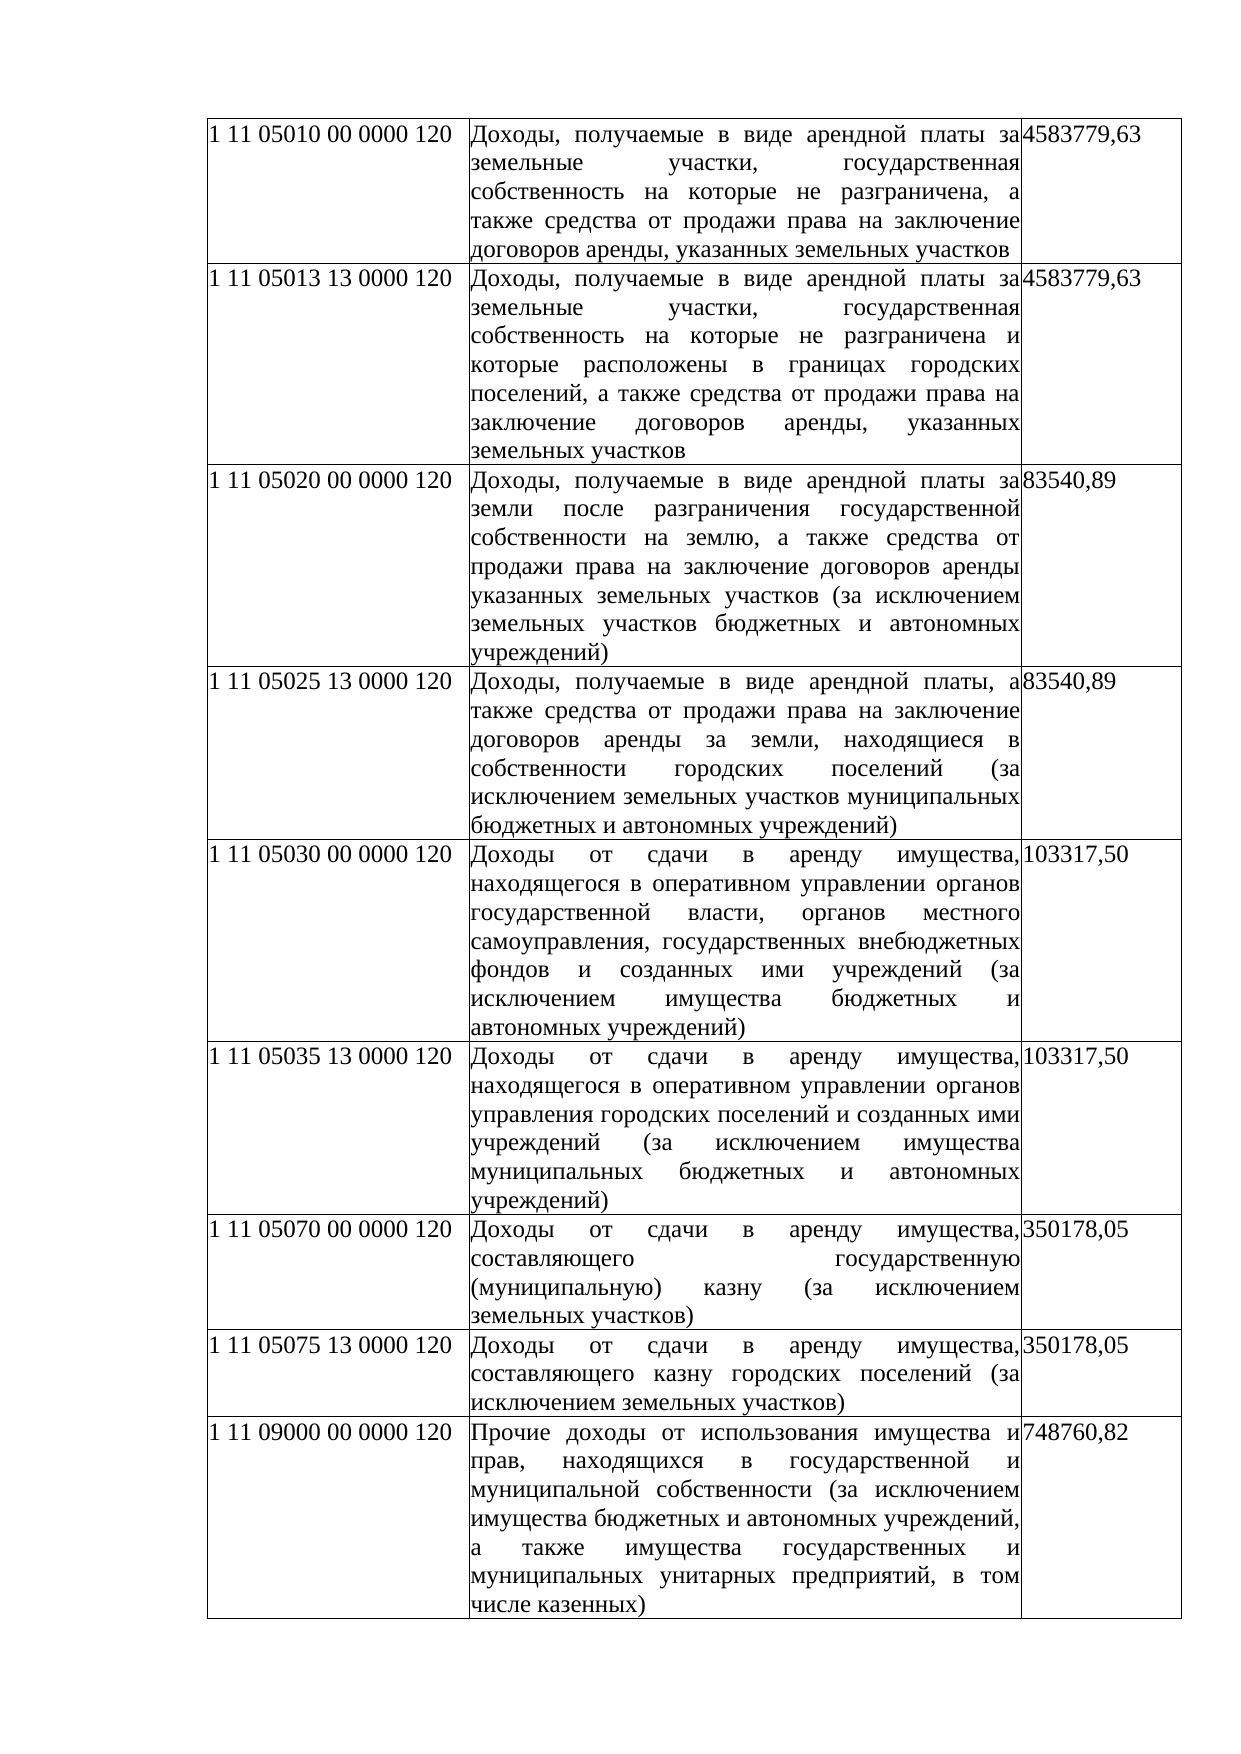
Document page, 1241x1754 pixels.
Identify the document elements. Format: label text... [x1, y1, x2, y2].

table_cell 1 11 05075 13 0000 120 [208, 1330, 469, 1416]
table_cell 1 11 05020 00 0000 120 [208, 465, 469, 666]
table_cell 83540,89 [1022, 667, 1181, 839]
table_cell 1 11 05070 00 0000 120 [208, 1215, 469, 1329]
table_cell Прочие доходы от использования имущества и прав, находящихся в государственной и муниципальной собственности (за исключением имущества бюджетных и автономных учреждений, а также имущества государственных и муниципальных унитарных предприятий, в том числе казенных) [470, 1417, 1021, 1618]
table_cell Доходы, получаемые в виде арендной платы за земельные участки, государственная собственность на которые не разграничена и которые расположены в границах городских поселений, а также средства от продажи права на заключение договоров аренды, указанных земельных участков [470, 264, 1021, 464]
table_cell Доходы от сдачи в аренду имущества, находящегося в оперативном управлении органов государственной власти, органов местного самоуправления, государственных внебюджетных фондов и созданных ими учреждений (за исключением имущества бюджетных и автономных учреждений) [470, 840, 1021, 1041]
table_cell 1 11 05025 13 0000 120 [208, 667, 469, 839]
table_cell 1 11 05030 00 0000 120 [208, 840, 469, 1041]
table_cell 1 11 05013 13 0000 120 [208, 264, 469, 464]
table_cell 103317,50 [1022, 840, 1181, 1041]
table_cell 748760,82 [1022, 1417, 1181, 1618]
table_cell 1 11 09000 00 0000 120 [208, 1417, 469, 1618]
table_cell 83540,89 [1022, 465, 1181, 666]
table_cell Доходы, получаемые в виде арендной платы за земли после разграничения государственной собственности на землю, а также средства от продажи права на заключение договоров аренды указанных земельных участков (за исключением земельных участков бюджетных и автономных учреждений) [470, 465, 1021, 666]
table_cell Доходы, получаемые в виде арендной платы, а также средства от продажи права на заключение договоров аренды за земли, находящиеся в собственности городских поселений (за исключением земельных участков муниципальных бюджетных и автономных учреждений) [470, 667, 1021, 839]
table_cell 103317,50 [1022, 1042, 1181, 1214]
table_cell Доходы от сдачи в аренду имущества, составляющего казну городских поселений (за исключением земельных участков) [470, 1330, 1021, 1416]
table_cell 1 11 05010 00 0000 120 [208, 119, 469, 262]
table_cell 1 11 05035 13 0000 120 [208, 1042, 469, 1214]
table_cell 4583779,63 [1022, 264, 1181, 464]
table_cell 350178,05 [1022, 1215, 1181, 1329]
table_cell 350178,05 [1022, 1330, 1181, 1416]
table_cell Доходы от сдачи в аренду имущества, составляющего государственную (муниципальную) казну (за исключением земельных участков) [470, 1215, 1021, 1329]
table_cell 4583779,63 [1022, 119, 1181, 262]
table_cell Доходы от сдачи в аренду имущества, находящегося в оперативном управлении органов управления городских поселений и созданных ими учреждений (за исключением имущества муниципальных бюджетных и автономных учреждений) [470, 1042, 1021, 1214]
table_cell Доходы, получаемые в виде арендной платы за земельные участки, государственная собственность на которые не разграничена, а также средства от продажи права на заключение договоров аренды, указанных земельных участков [470, 119, 1021, 262]
